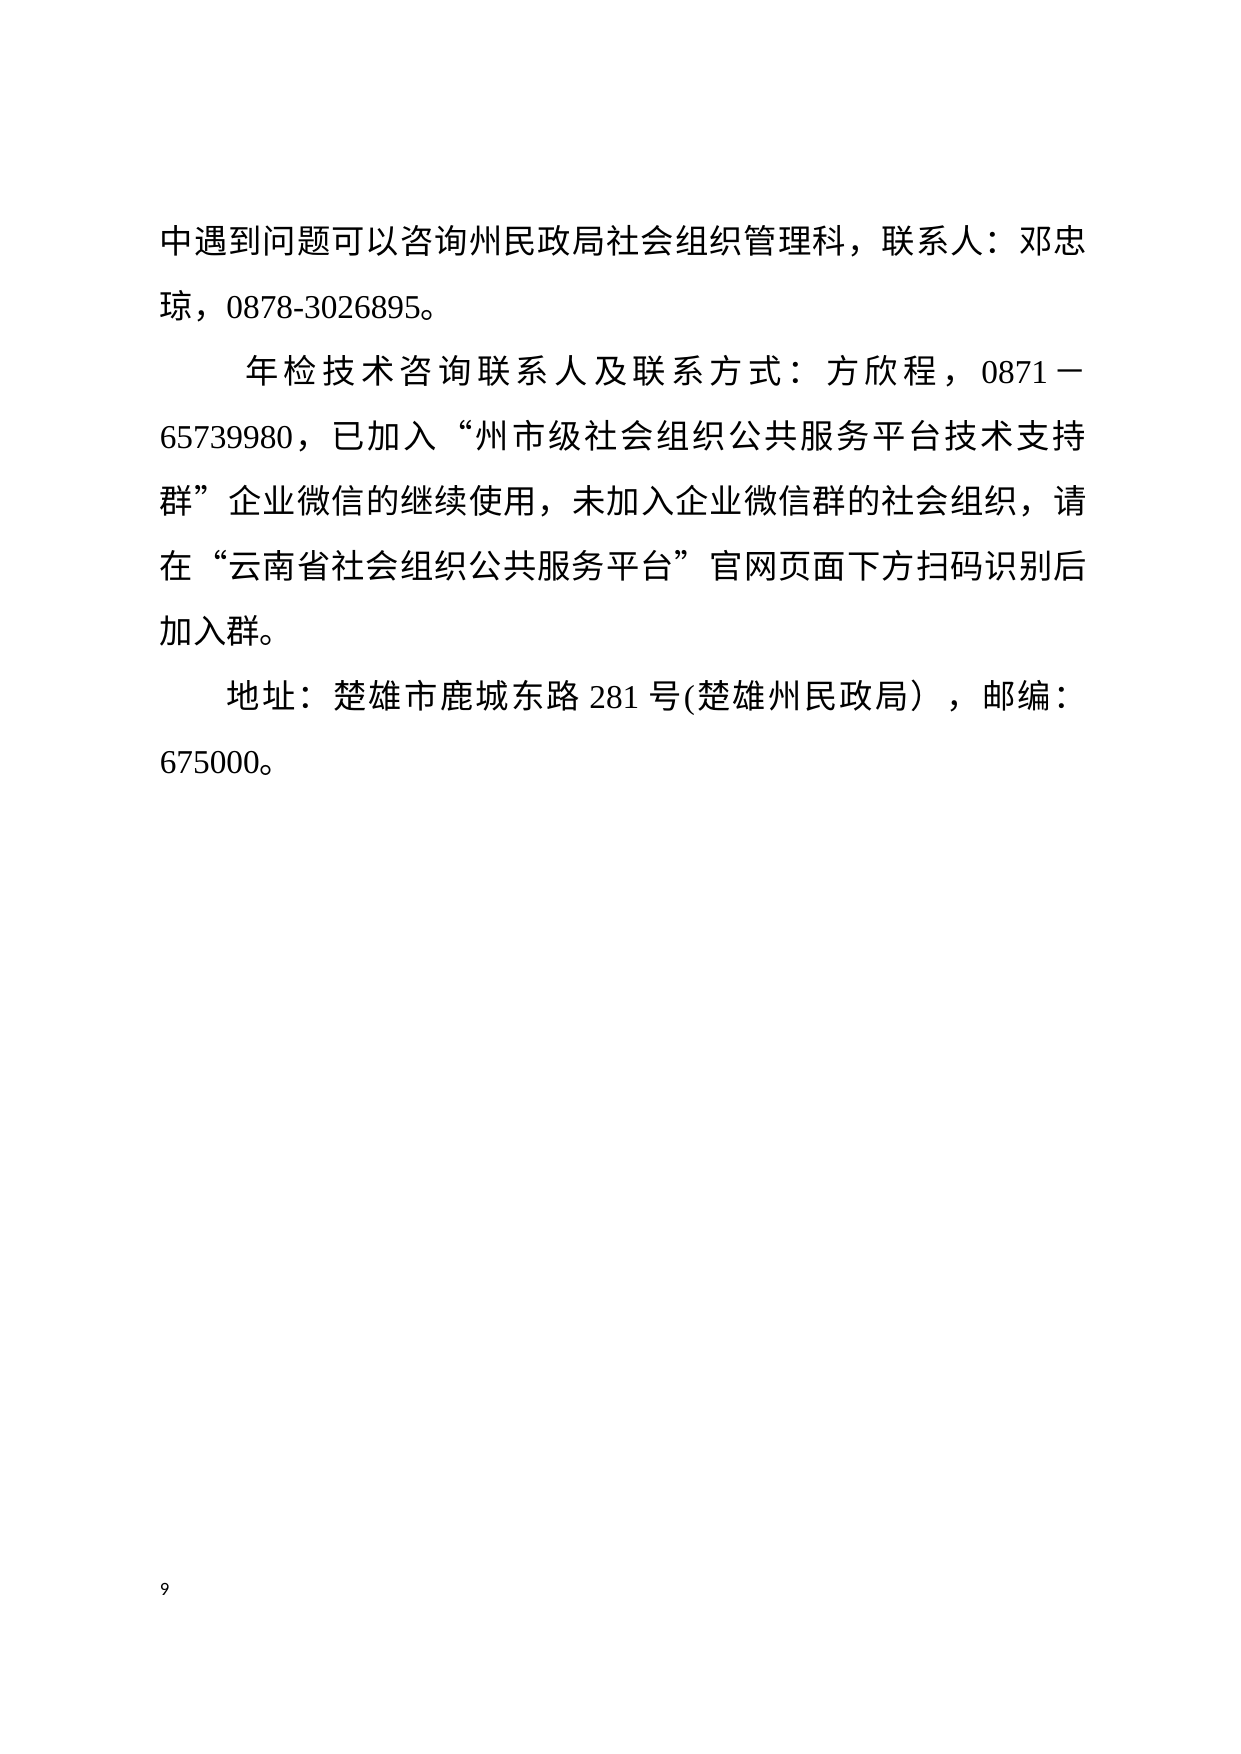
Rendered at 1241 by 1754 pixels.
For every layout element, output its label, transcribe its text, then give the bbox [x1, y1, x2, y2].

text 地址：楚雄市鹿城东路281号(楚雄州民政局），邮编：675000。 [159, 661, 1087, 791]
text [159, 206, 1087, 336]
text 年检技术咨询联系人及联系方式：方欣程，0871－65739980，已加入“州市级社会组织公共服务平台技术支持群”企业微信的继续使用，未加入企业微信群的社会组织，请在“云南省社会组织公共服务平台”官网页面下方扫码识别后加入群。 [159, 336, 1087, 661]
